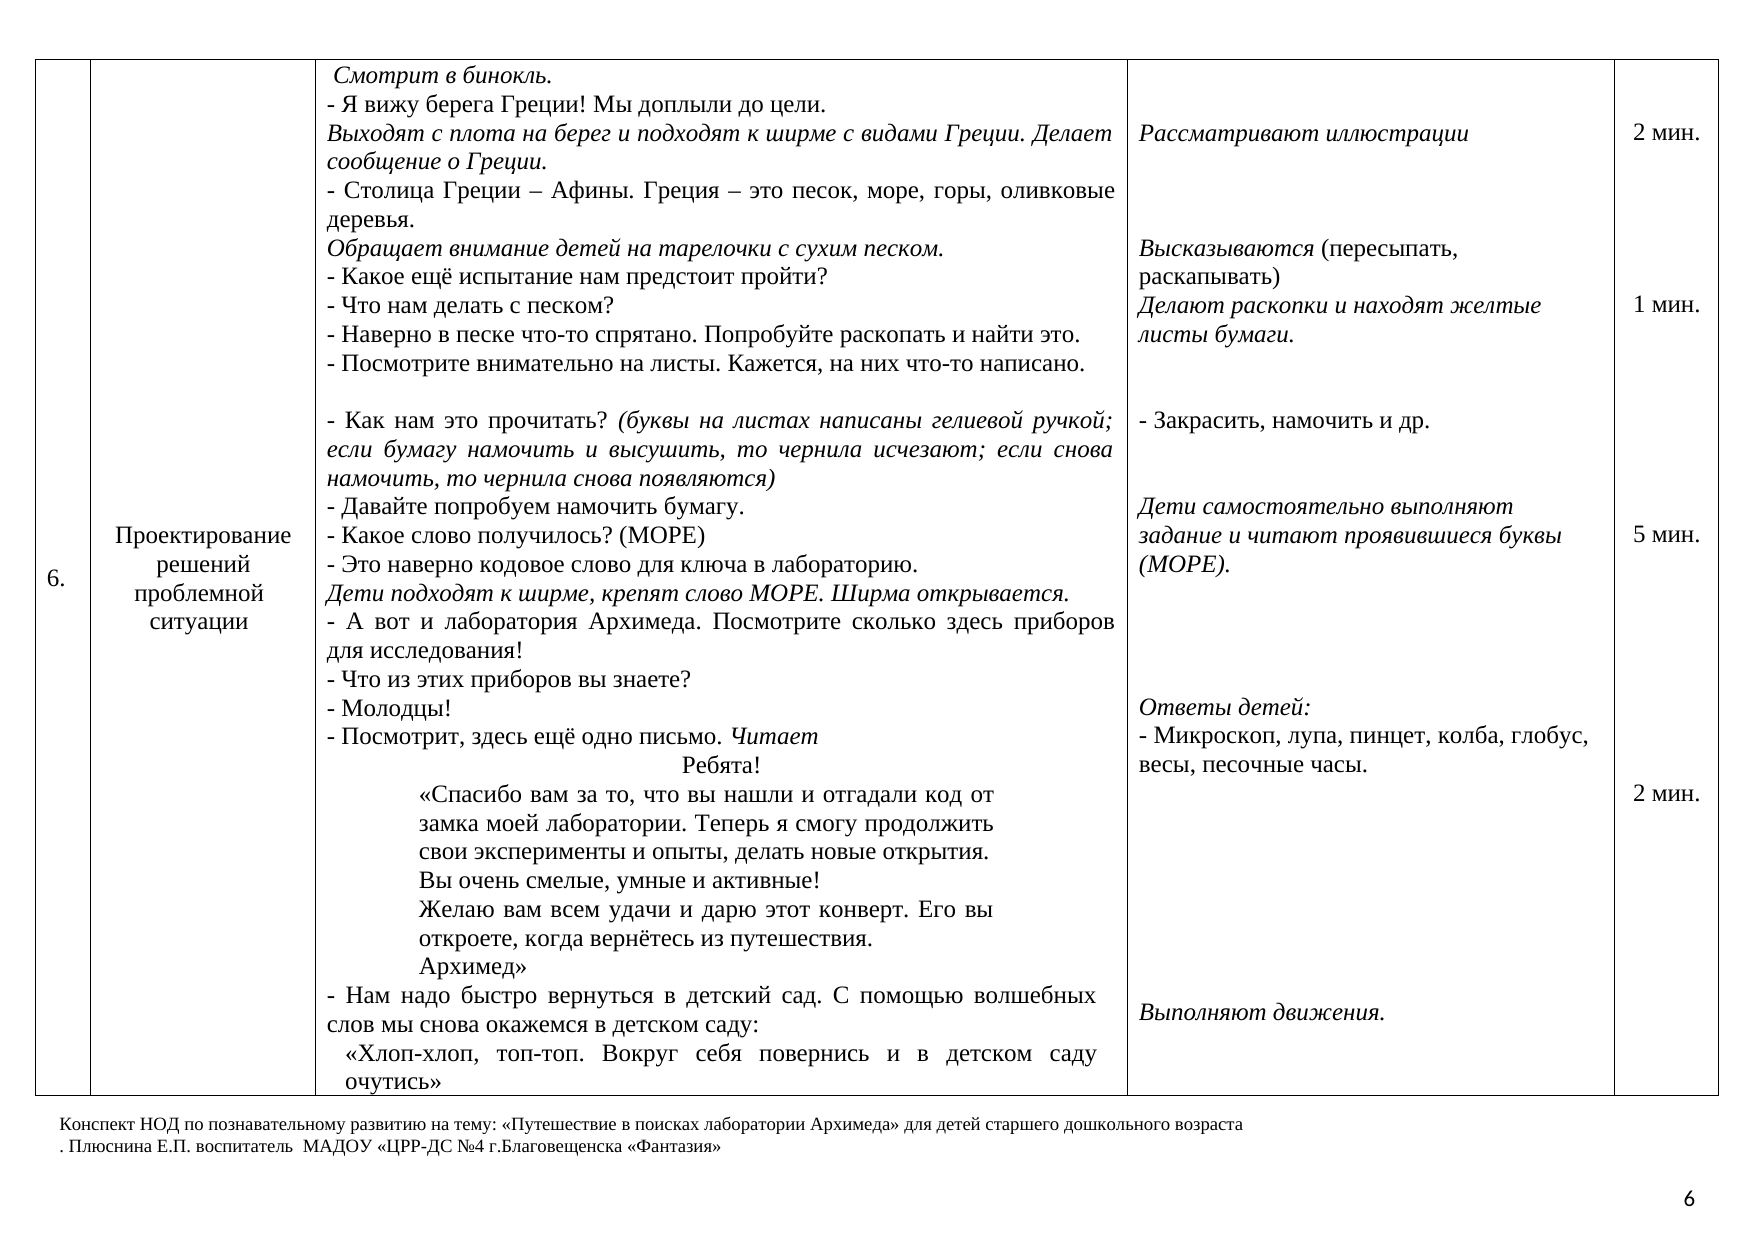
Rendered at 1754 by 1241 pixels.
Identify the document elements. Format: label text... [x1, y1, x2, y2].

table_cell Проектирование решений проблемной ситуации [91, 60, 315, 1095]
table_cell 2 мин. 1 мин. 5 мин. 2 мин. [1615, 60, 1718, 1095]
table_cell Смотрит в бинокль. - Я вижу берега Греции! Мы доплыли до цели. Выходят с плота на берег и подходят к ширме с видами Греции. Делает сообщение о Греции. - Столица Греции – Афины. Греция – это песок, море, горы, оливковые деревья. Обращает внимание детей на тарелочки с сухим песком. - Какое ещё испытание нам предстоит пройти? - Что нам делать с песком? - Наверно в песке что-то спрятано. Попробуйте раскопать и найти это. - Посмотрите внимательно на листы. Кажется, на них что-то написано. - Как нам это прочитать? (буквы на листах написаны гелиевой ручкой; если бумагу намочить и высушить, то чернила исчезают; если снова намочить, то чернила снова появляются) - Давайте попробуем намочить бумагу. - Какое слово получилось? (МОРЕ) - Это наверно кодовое слово для ключа в лабораторию. Дети подходят к ширме, крепят слово МОРЕ. Ширма открывается. - А вот и лаборатория Архимеда. Посмотрите сколько здесь приборов для исследования! - Что из этих приборов вы знаете? - Молодцы! - Посмотрит, здесь ещё одно письмо. Читает Ребята! «Спасибо вам за то, что вы нашли и отгадали код от замка моей лаборатории. Теперь я смогу продолжить свои эксперименты и опыты, делать новые открытия. Вы очень смелые, умные и активные! Желаю вам всем удачи и дарю этот конверт. Его вы откроете, когда вернётесь из путешествия. Архимед» - Нам надо быстро вернуться в детский сад. С помощью волшебных слов мы снова окажемся в детском саду: «Хлоп-хлоп, топ-топ. Вокруг себя повернись и в детском саду очутись» [316, 60, 1127, 1095]
table_cell Рассматривают иллюстрации Высказываются (пересыпать, раскапывать) Делают раскопки и находят желтые листы бумаги. - Закрасить, намочить и др. Дети самостоятельно выполняют задание и читают проявившиеся буквы (МОРЕ). Ответы детей: - Микроскоп, лупа, пинцет, колба, глобус, весы, песочные часы. Выполняют движения. [1128, 60, 1614, 1095]
table_cell 6. [36, 60, 90, 1095]
